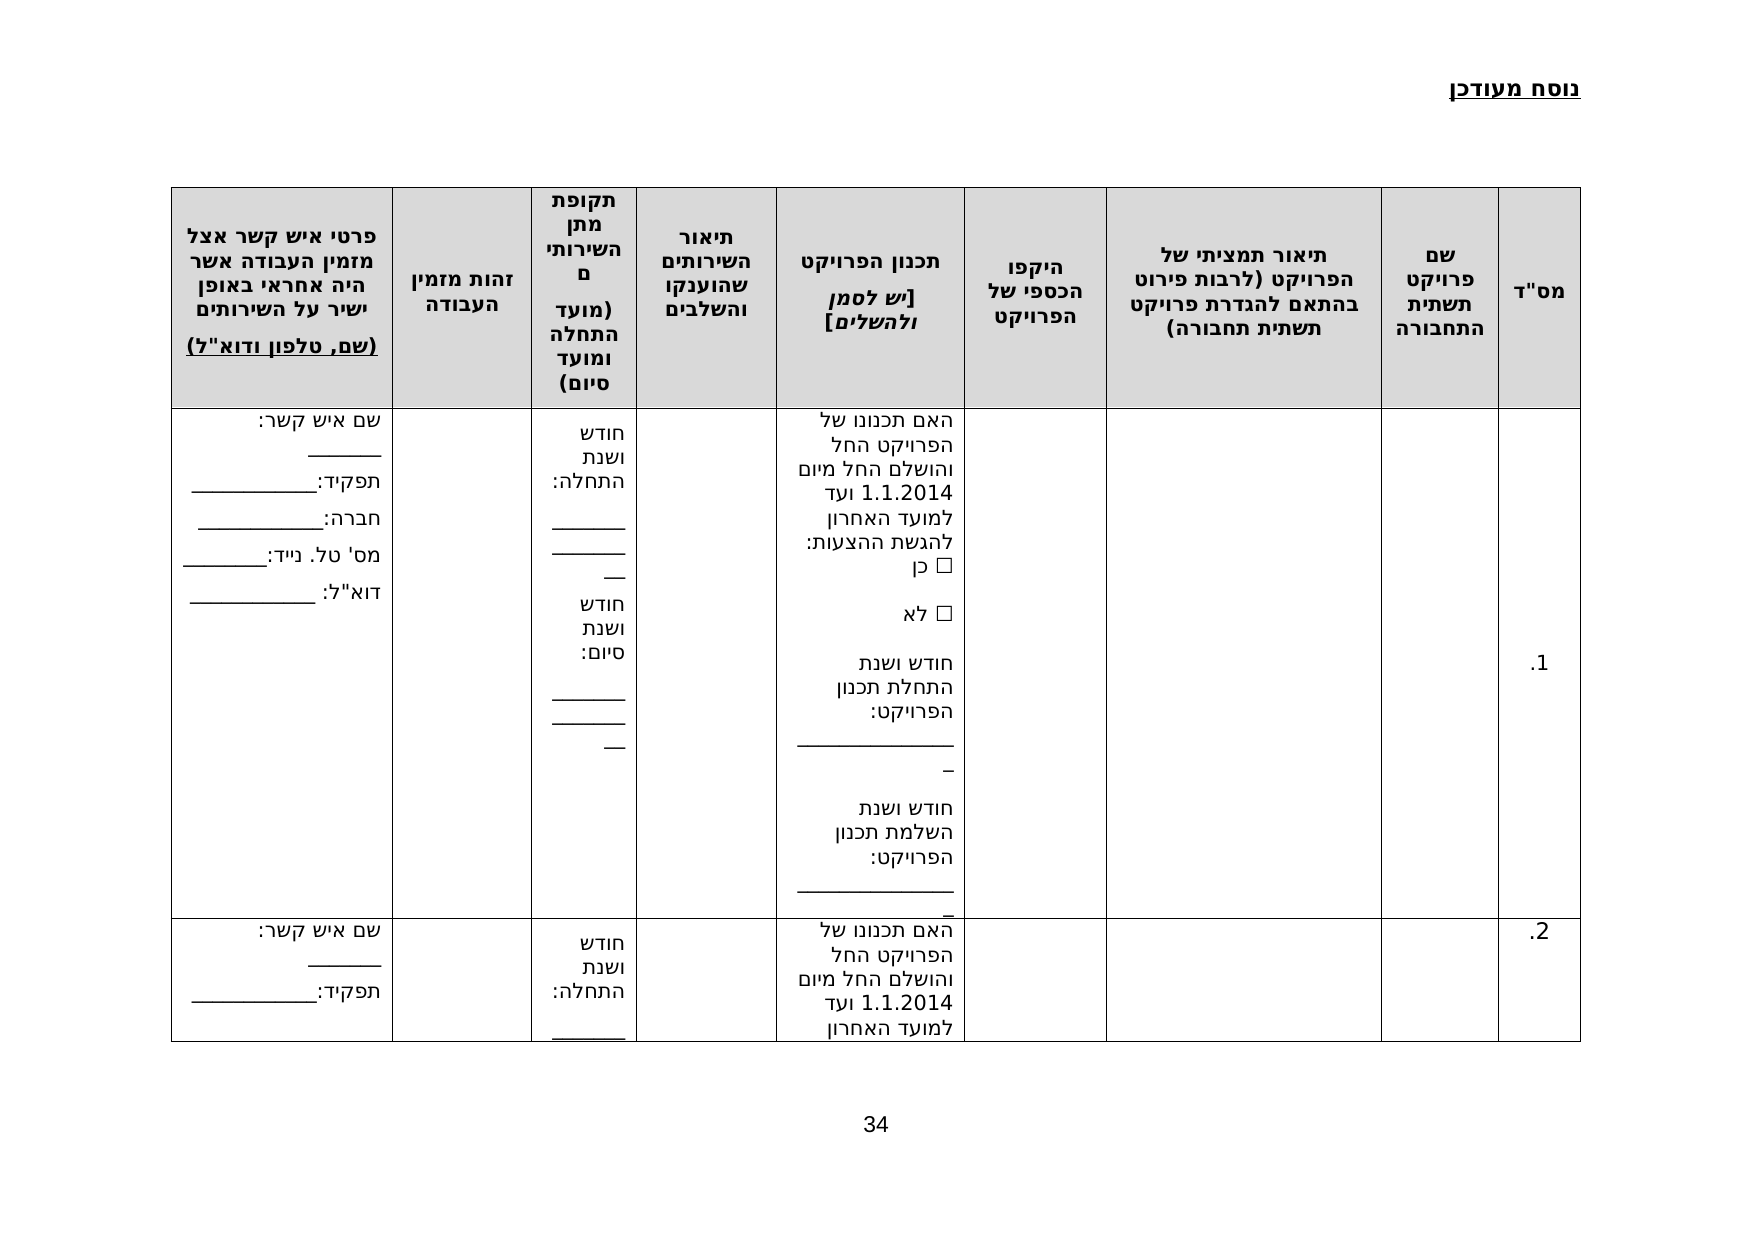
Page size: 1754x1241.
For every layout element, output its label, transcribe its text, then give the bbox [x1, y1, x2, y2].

table_cell [965, 409, 1106, 917]
table_header תיאור השירותים שהוענקו והשלבים [637, 188, 776, 407]
table_cell 1. [1499, 409, 1580, 917]
table_cell [393, 409, 531, 917]
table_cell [172, 919, 392, 1041]
table_cell [637, 409, 776, 917]
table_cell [777, 919, 964, 1041]
table_cell [1382, 919, 1498, 1041]
table_cell [1107, 409, 1381, 917]
table_header שם פרויקט תשתית התחבורה [1382, 188, 1498, 407]
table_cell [532, 919, 636, 1041]
table_cell [1107, 919, 1381, 1041]
table_cell חודש ושנת התחלה: ________________ חודש ושנת סיום: ________________ [532, 409, 636, 917]
table_header היקפו הכספי של הפרויקט [965, 188, 1106, 407]
table_header תיאור תמציתי של הפרויקט (לרבות פירוט בהתאם להגדרת פרויקט תשתית תחבורה) [1107, 188, 1381, 407]
table_header מס"ד [1499, 188, 1580, 407]
table_cell [393, 919, 531, 1041]
table_header פרטי איש קשר אצל מזמין העבודה אשר היה אחראי באופן ישיר על השירותים (שם, טלפון ודוא"ל) [172, 188, 392, 407]
table_cell שם איש קשר: _______ תפקיד:____________ חברה:____________ מס' טל. נייד:________ דוא"ל: ____________ [172, 409, 392, 917]
table_header תקופת מתן השירותים (מועד התחלה ומועד סיום) [532, 188, 636, 407]
table_header זהות מזמין העבודה [393, 188, 531, 407]
table_cell [965, 919, 1106, 1041]
table_cell [637, 919, 776, 1041]
table_cell [1382, 409, 1498, 917]
table_cell 2. [1499, 919, 1580, 1041]
table_header תכנון הפרויקט [יש לסמן ולהשלים] [777, 188, 964, 407]
